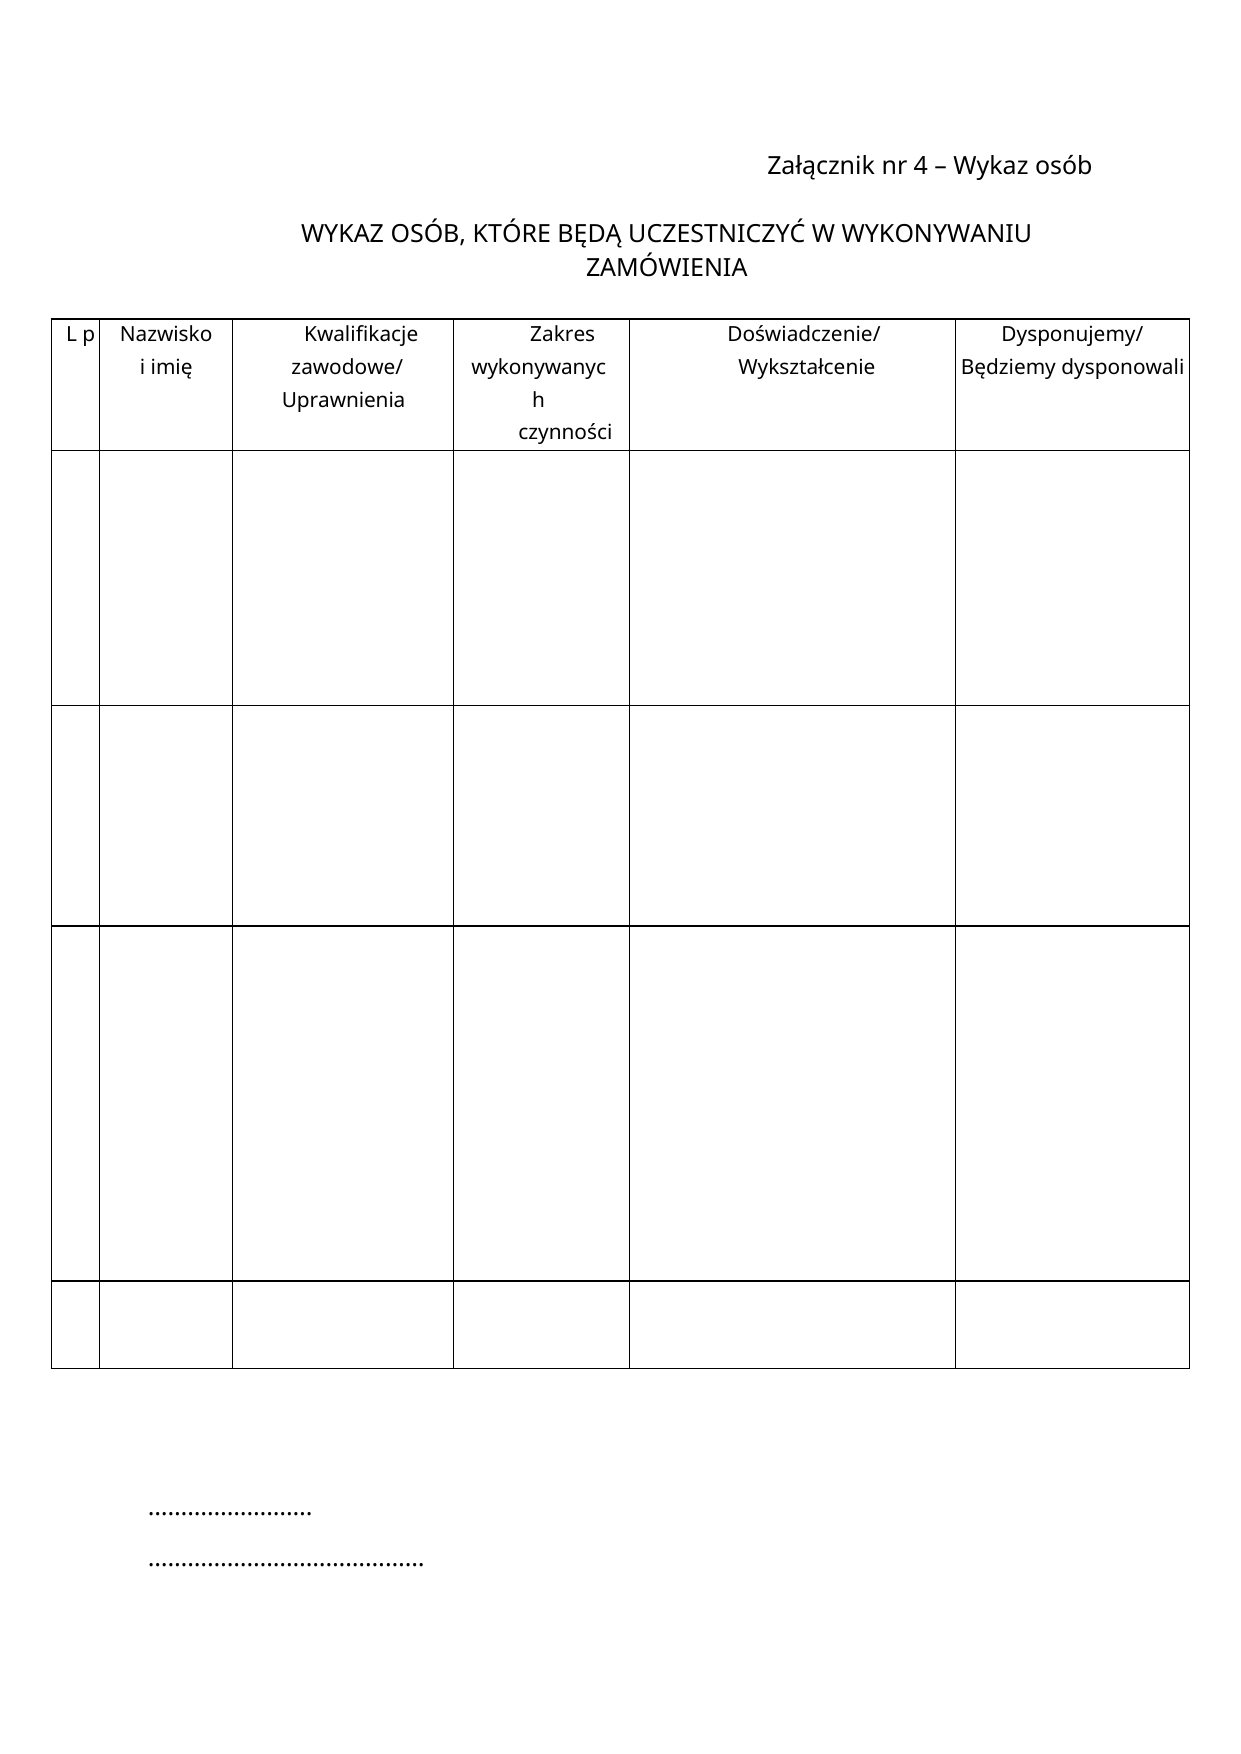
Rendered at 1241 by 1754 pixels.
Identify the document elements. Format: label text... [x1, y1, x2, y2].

table_cell [52, 451, 99, 705]
table_header Nazwisko i imię [100, 320, 232, 449]
table_cell [956, 1282, 1189, 1368]
table_header Doświadczenie/ Wykształcenie [630, 320, 955, 449]
table_cell [52, 1282, 99, 1368]
table_cell [100, 451, 232, 705]
table_cell [630, 1282, 955, 1368]
table_cell [233, 706, 453, 925]
table_cell [233, 1282, 453, 1368]
table_cell [100, 927, 232, 1280]
table_cell [454, 706, 629, 925]
table_cell [233, 927, 453, 1280]
subtitle WYKAZ OSÓB, KTÓRE BĘDĄ UCZESTNICZYĆ W WYKONYWANIU ZAMÓWIENIA [241, 216, 1093, 284]
subtitle Załącznik nr 4 – Wykaz osób [241, 148, 1093, 182]
table_cell [52, 706, 99, 925]
text ……………………. …………………………………… [148, 1488, 1093, 1573]
table_header Kwalifikacje zawodowe/ Uprawnienia [233, 320, 453, 449]
table_cell [100, 706, 232, 925]
table_cell [630, 451, 955, 705]
table_cell [100, 1282, 232, 1368]
table_cell [52, 927, 99, 1280]
table_cell [454, 451, 629, 705]
table_cell [956, 706, 1189, 925]
table_cell [454, 927, 629, 1280]
table_cell [956, 927, 1189, 1280]
table_cell [233, 451, 453, 705]
table_cell [956, 451, 1189, 705]
table_cell [630, 706, 955, 925]
table_header Zakres wykonywanych czynności [454, 320, 629, 449]
table_header Dysponujemy/ Będziemy dysponowali [956, 320, 1189, 449]
table_cell [630, 927, 955, 1280]
table_header L p [52, 320, 99, 449]
table_cell [454, 1282, 629, 1368]
